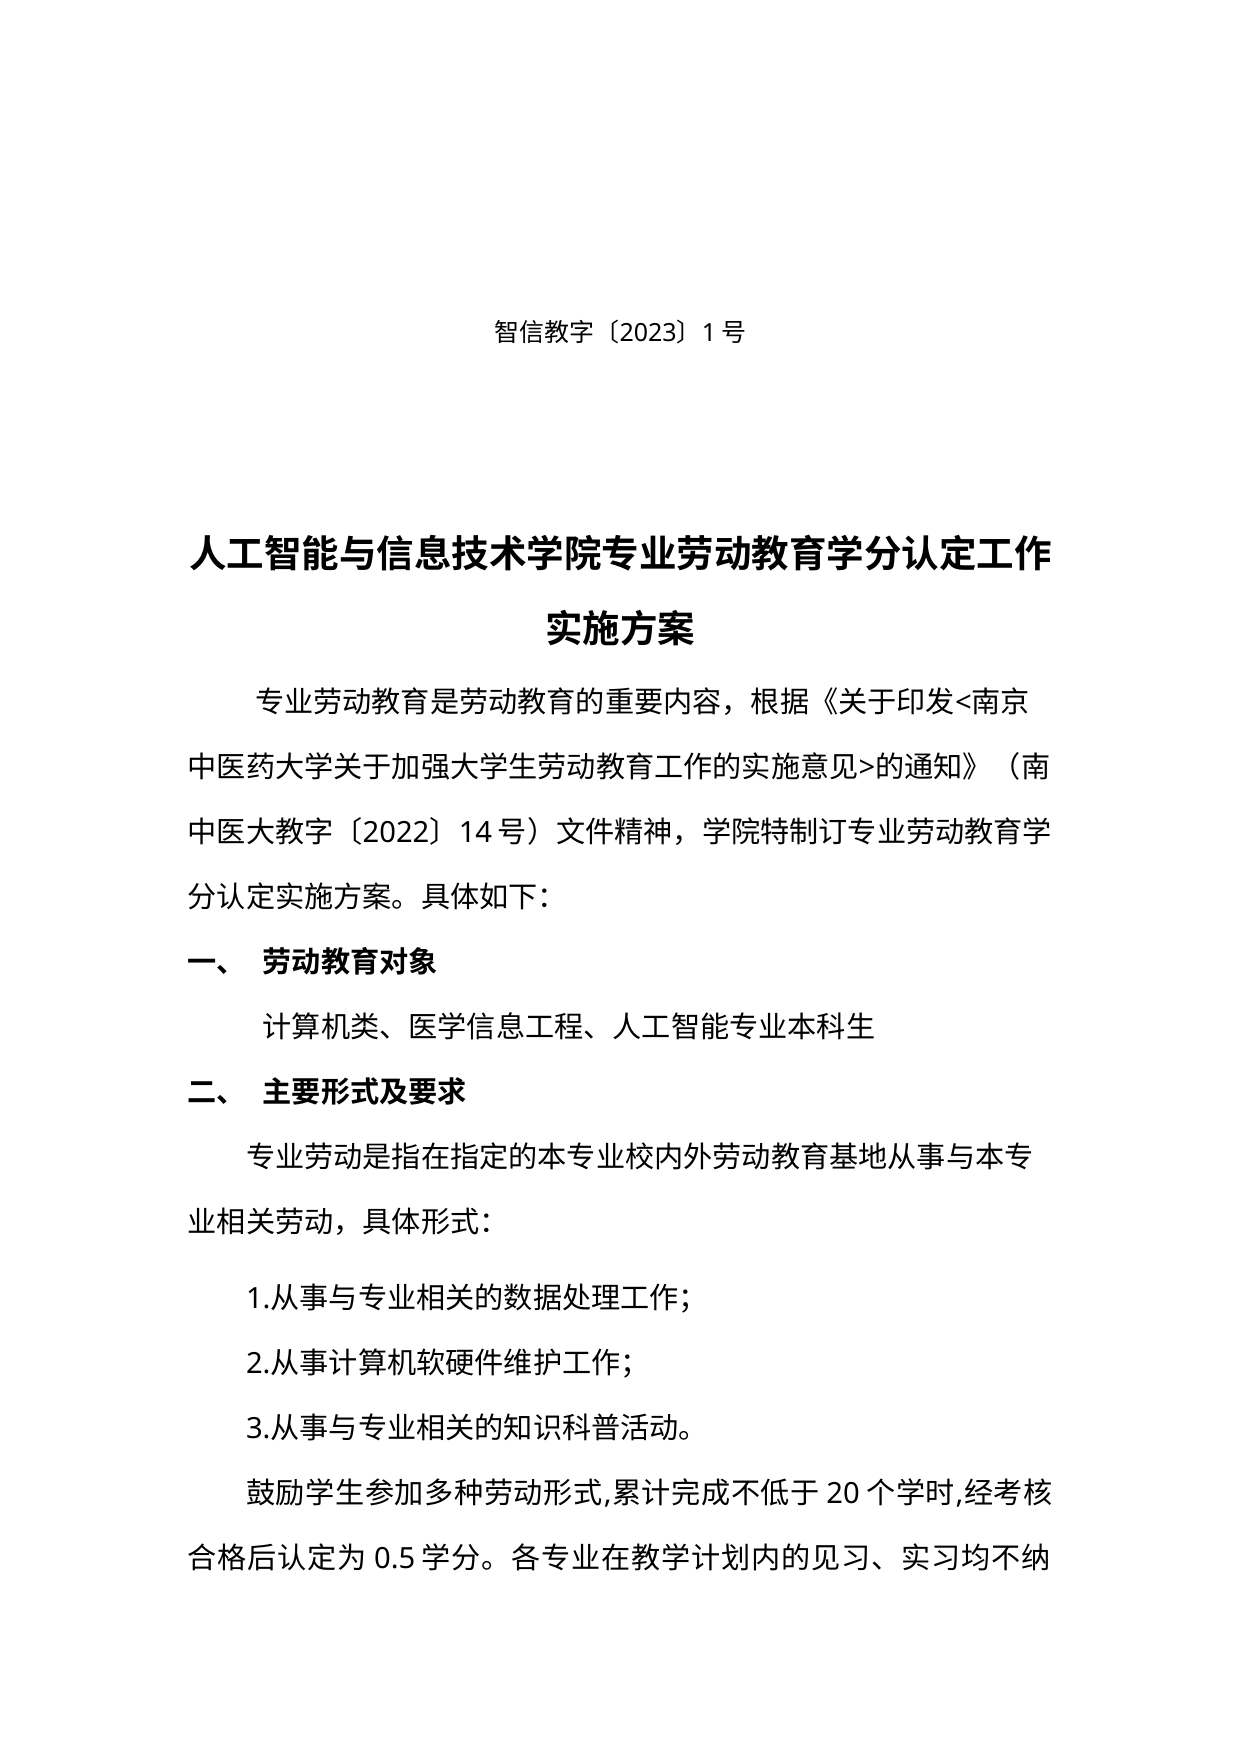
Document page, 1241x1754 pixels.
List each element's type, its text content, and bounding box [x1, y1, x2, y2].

text 1.从事与专业相关的数据处理工作； [187, 1263, 1053, 1328]
text 人工智能与信息技术学院专业劳动教育学分认定工作实施方案 [187, 519, 1053, 659]
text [187, 1458, 1053, 1588]
list 计算机类、医学信息工程、人工智能专业本科生 [262, 992, 1053, 1057]
text 3.从事与专业相关的知识科普活动。 [187, 1393, 1053, 1458]
list 劳动教育对象 [187, 927, 1053, 992]
text 专业劳动教育是劳动教育的重要内容，根据《关于印发<南京中医药大学关于加强大学生劳动教育工作的实施意见>的通知》（南中医大教字〔2022〕14号）文件精神，学院特制订专业劳动教育学分认定实施方案。具体如下： [187, 667, 1053, 927]
text 专业劳动是指在指定的本专业校内外劳动教育基地从事与本专业相关劳动，具体形式： [187, 1122, 1053, 1252]
list 主要形式及要求 [187, 1057, 1053, 1122]
text 2.从事计算机软硬件维护工作； [187, 1328, 1053, 1393]
text 智信教字〔2023〕1号 [187, 298, 1053, 363]
